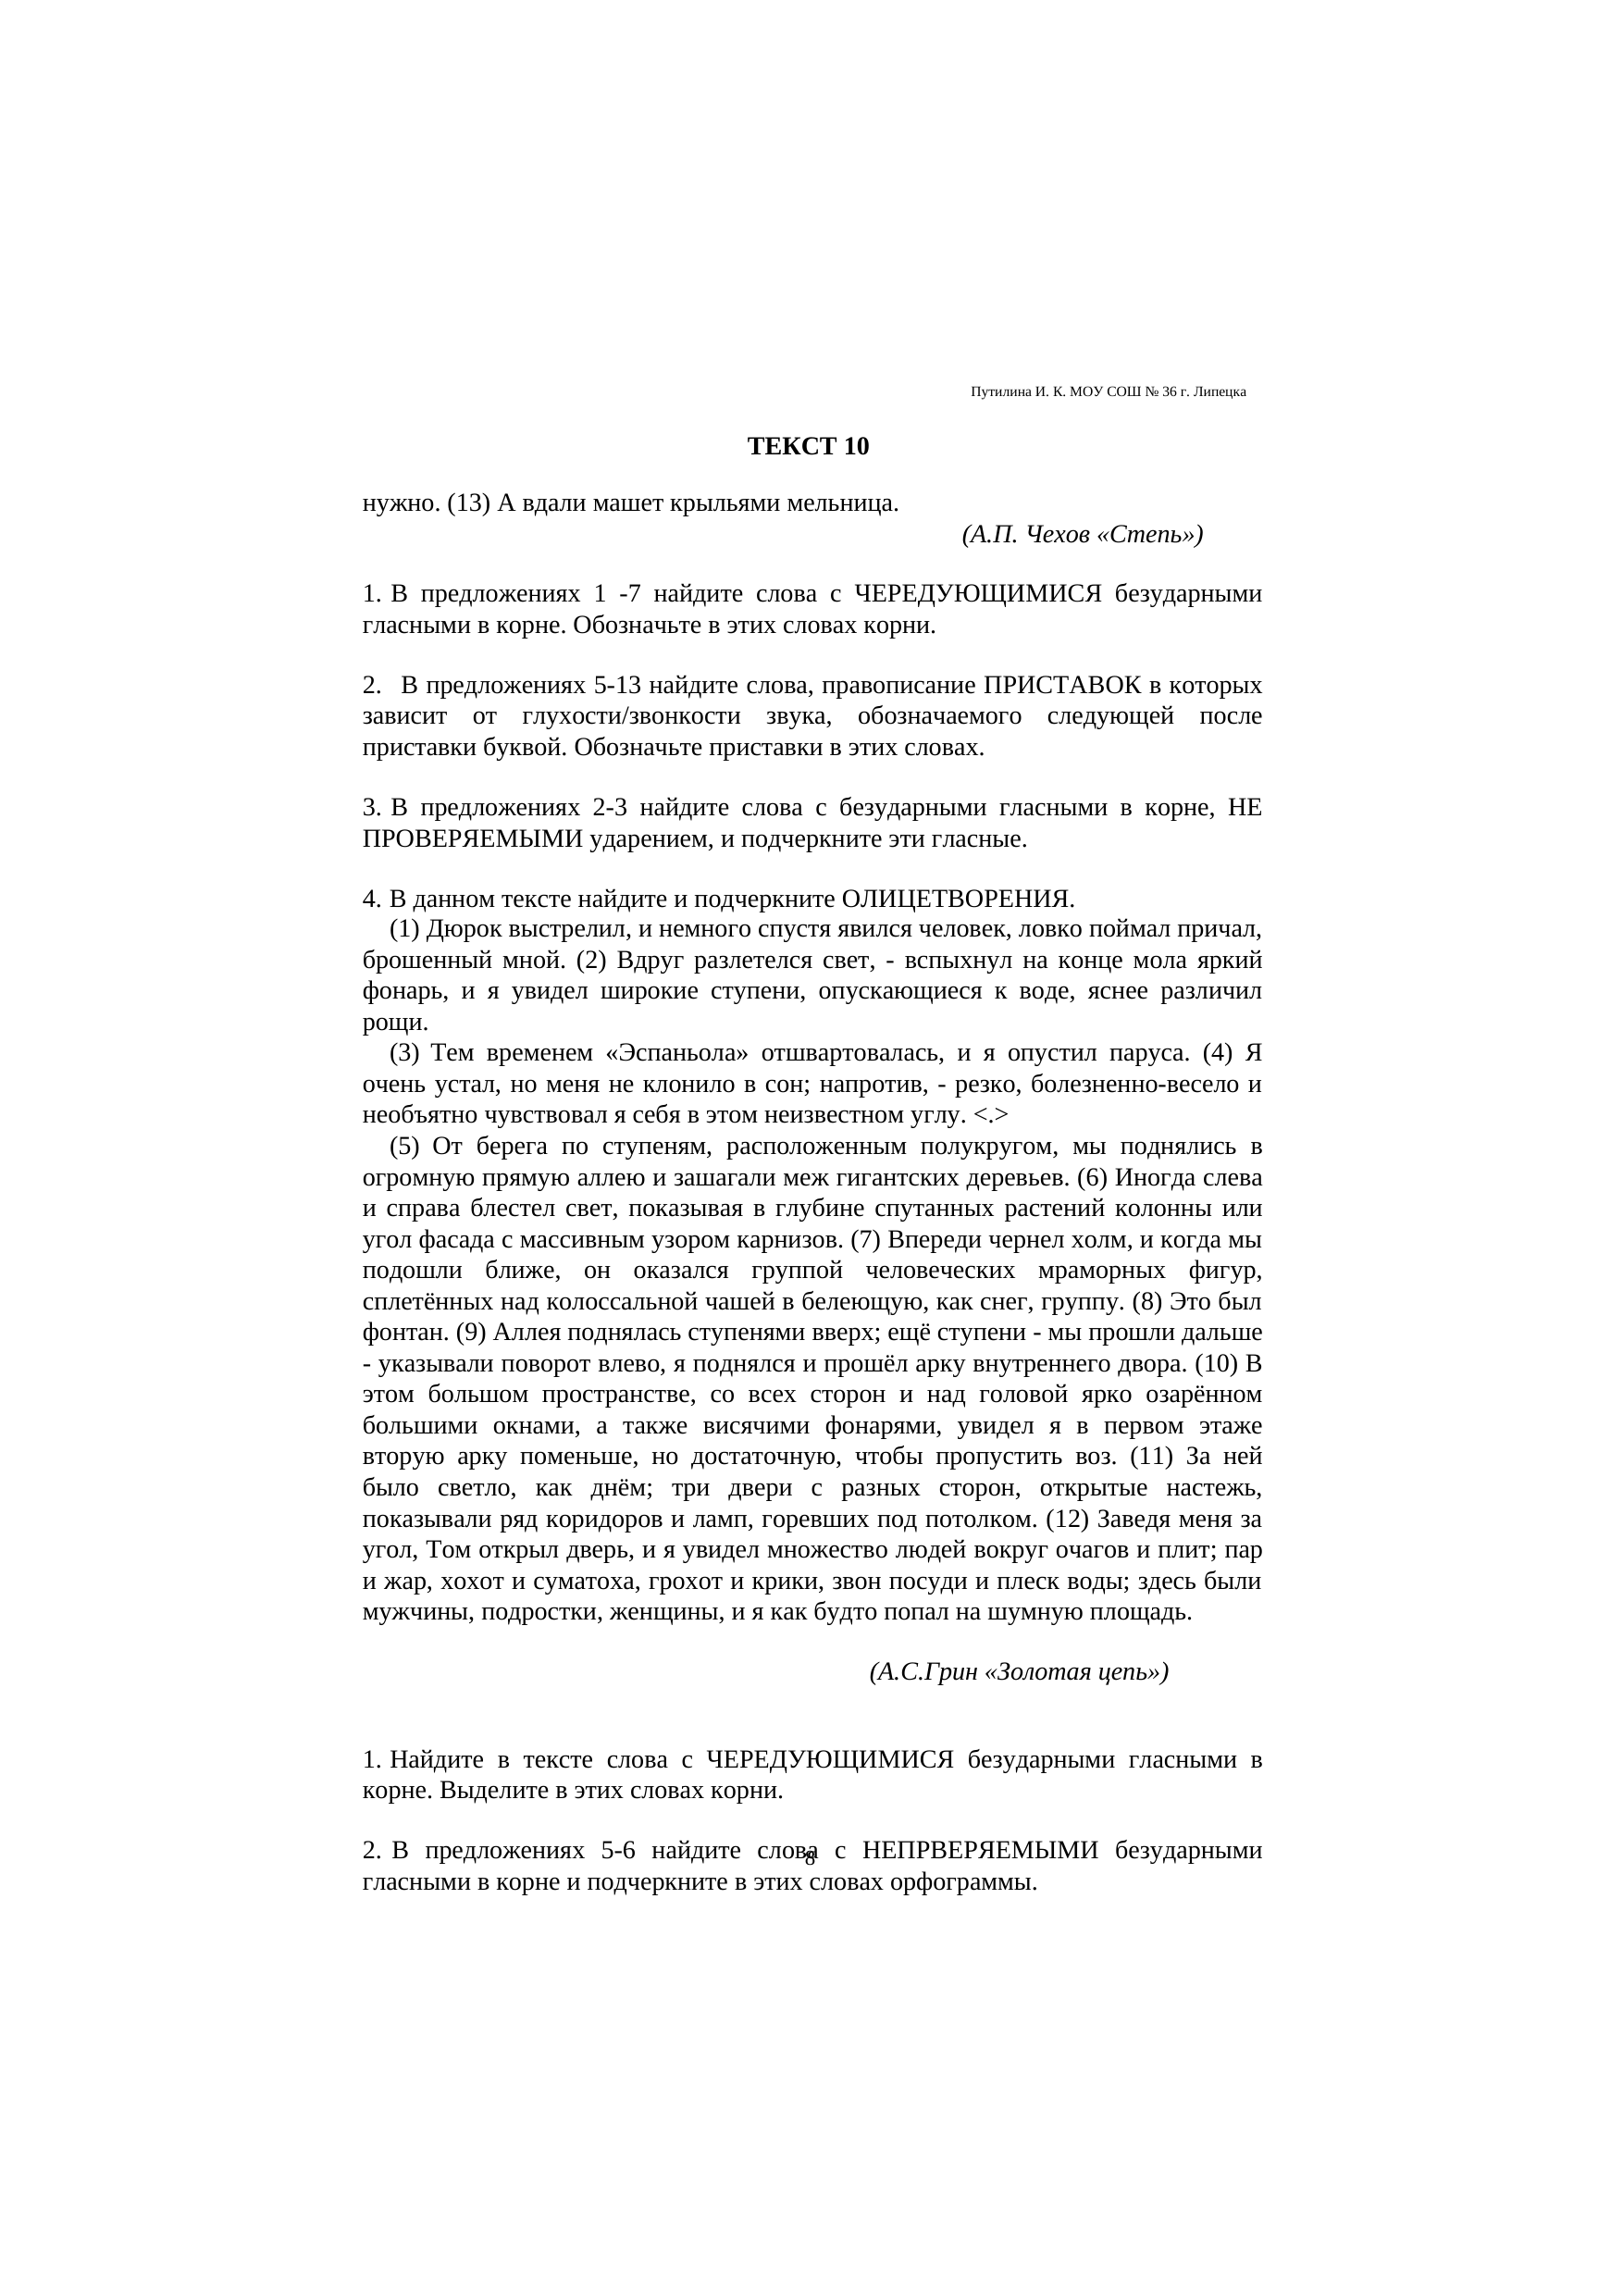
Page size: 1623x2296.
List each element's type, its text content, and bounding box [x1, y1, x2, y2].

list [363, 487, 1264, 517]
list Найдите в тексте слова с ЧЕРЕДУЮЩИМИСЯ безударными гласными в корне. Выделите в этих словах корни. [363, 1743, 1264, 1806]
list В данном тексте найдите и подчеркните ОЛИЦЕТВОРЕНИЯ. [363, 887, 1266, 912]
list Тем временем «Эспаньола» отшвартовалась, и я опустил паруса. (4) Я очень устал, но меня не клонило в сон; напротив, - резко, болезненно-весело и необъятно чувствовал я себя в этом неизвестном углу. <.> [363, 1036, 1264, 1130]
list В предложениях 5-6 найдите слова с НЕПРВЕРЯЕМЫМИ безударными гласными в корне и подчеркните в этих словах орфограммы. [363, 1834, 1264, 1896]
list В предложениях 1 -7 найдите слова с ЧЕРЕДУЮЩИМИСЯ безударными гласными в корне. Обозначьте в этих словах корни. [363, 577, 1264, 639]
text (1) Дюрок выстрелил, и немного спустя явился человек, ловко поймал причал, брошенный мной. (2) Вдруг разлетелся свет, - вспыхнул на конце мола яркий фонарь, и я увидел широкие ступени, опускающиеся к воде, яснее различил рощи. [363, 912, 1264, 1036]
list В предложениях 5-13 найдите слова, правописание ПРИСТАВОК в которых зависит от глухости/звонкости звука, обозначаемого следующей после приставки буквой. Обозначьте приставки в этих словах. [363, 668, 1264, 762]
list От берега по ступеням, расположенным полукругом, мы поднялись в огромную прямую аллею и зашагали меж гигантских деревьев. (6) Иногда слева и справа блестел свет, показывая в глубине спутанных растений колонны или угол фасада с массивным узором карнизов. (7) Впереди чернел холм, и когда мы подошли ближе, он оказался группой человеческих мраморных фигур, сплетённых над колоссальной чашей в белеющую, как снег, группу. (8) Это был фонтан. (9) Аллея поднялась ступенями вверх; ещё ступени - мы прошли дальше - указывали поворот влево, я поднялся и прошёл арку внутреннего двора. (10) В этом большом пространстве, со всех сторон и над головой ярко озарённом большими окнами, а также висячими фонарями, увидел я в первом этаже вторую арку поменьше, но достаточную, чтобы пропустить воз. (11) За ней было светло, как днём; три двери с разных сторон, открытые настежь, показывали ряд коридоров и ламп, горевших под потолком. (12) Заведя меня за угол, Том открыл дверь, и я увидел множество людей вокруг очагов и плит; пар и жар, хохот и суматоха, грохот и крики, звон посуди и плеск воды; здесь были мужчины, подростки, женщины, и я как будто попал на шумную площадь. [363, 1130, 1264, 1626]
list В предложениях 2-3 найдите слова с безударными гласными в корне, НЕ ПРОВЕРЯЕМЫМИ ударением, и подчеркните эти гласные. [363, 790, 1264, 853]
text (А.П. Чехов «Степь») [961, 517, 1266, 549]
text (А.С.Грин «Золотая цепь») [869, 1659, 1266, 1685]
